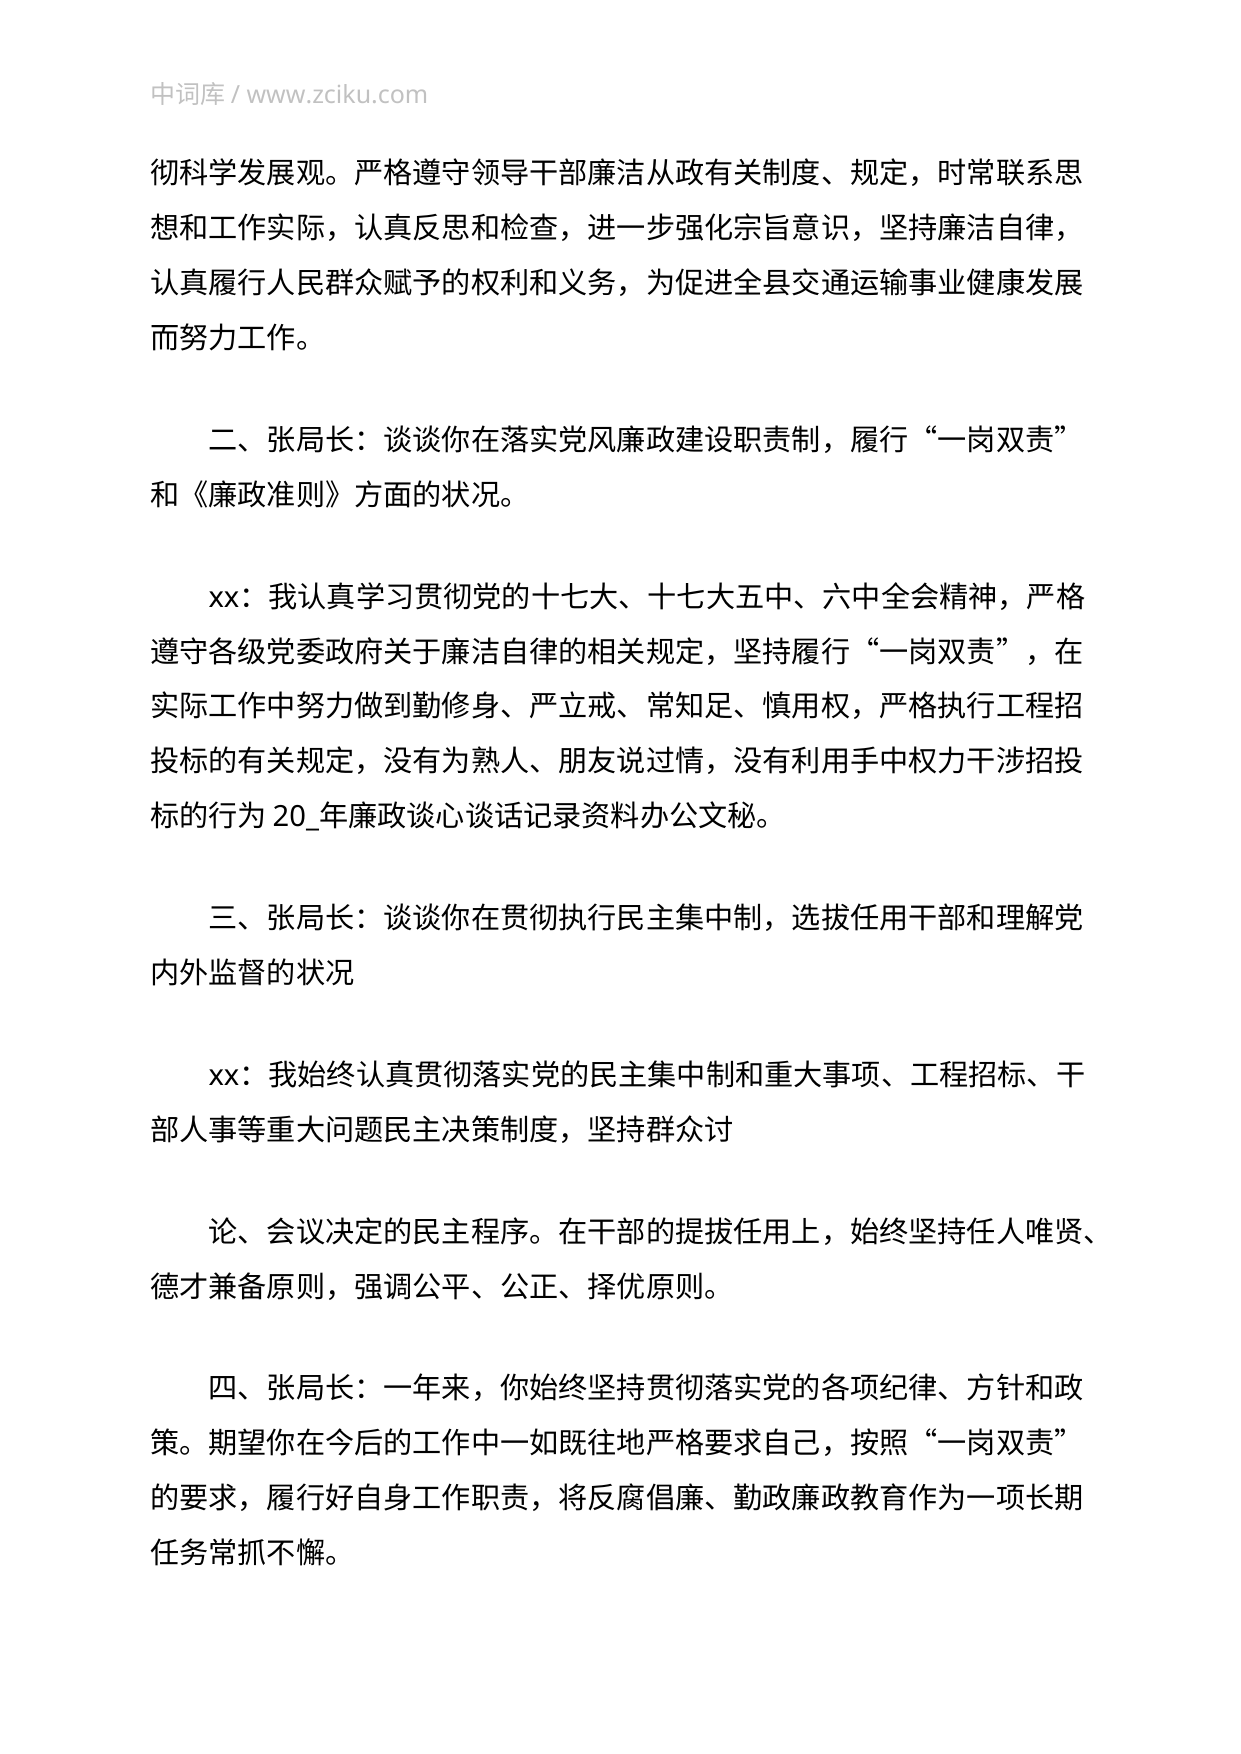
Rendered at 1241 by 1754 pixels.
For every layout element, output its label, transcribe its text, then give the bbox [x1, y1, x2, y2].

text 论、会议决定的民主程序。在干部的提拔任用上，始终坚持任人唯贤、德才兼备原则，强调公平、公正、择优原则。 [150, 1208, 1090, 1305]
text xx：我始终认真贯彻落实党的民主集中制和重大事项、工程招标、干部人事等重大问题民主决策制度，坚持群众讨 [150, 1051, 1090, 1149]
text xx：我认真学习贯彻党的十七大、十七大五中、六中全会精神，严格遵守各级党委政府关于廉洁自律的相关规定，坚持履行“一岗双责”，在实际工作中努力做到勤修身、严立戒、常知足、慎用权，严格执行工程招投标的有关规定，没有为熟人、朋友说过情，没有利用手中权力干涉招投标的行为20_年廉政谈心谈话记录资料办公文秘。 [150, 573, 1090, 835]
text 四、张局长：一年来，你始终坚持贯彻落实党的各项纪律、方针和政策。期望你在今后的工作中一如既往地严格要求自己，按照“一岗双责”的要求，履行好自身工作职责，将反腐倡廉、勤政廉政教育作为一项长期任务常抓不懈。 [150, 1365, 1090, 1572]
text 三、张局长：谈谈你在贯彻执行民主集中制，选拔任用干部和理解党内外监督的状况 [150, 895, 1090, 992]
text 二、张局长：谈谈你在落实党风廉政建设职责制，履行“一岗双责”和《廉政准则》方面的状况。 [150, 416, 1090, 514]
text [150, 150, 1090, 357]
